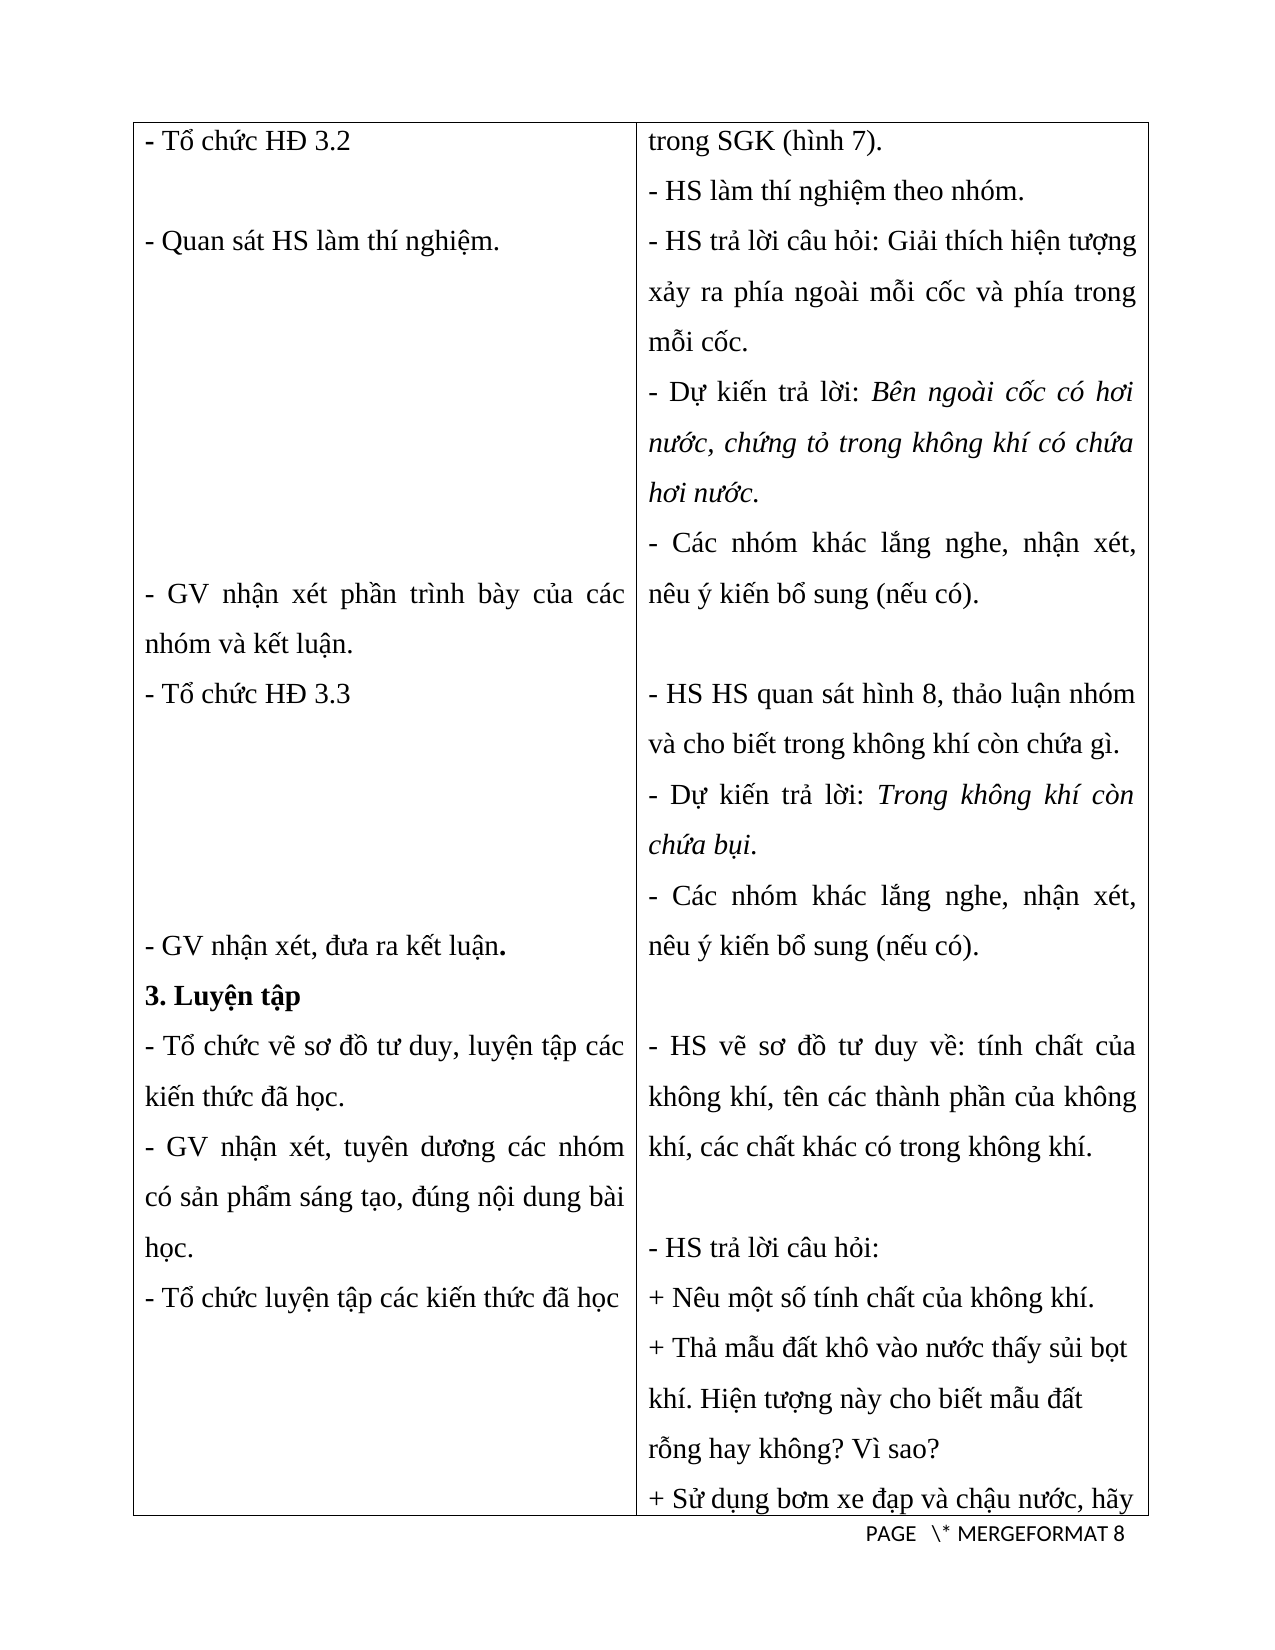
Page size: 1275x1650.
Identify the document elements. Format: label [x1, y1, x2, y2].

table_cell [637, 123, 1148, 1515]
table_cell [134, 123, 636, 1515]
